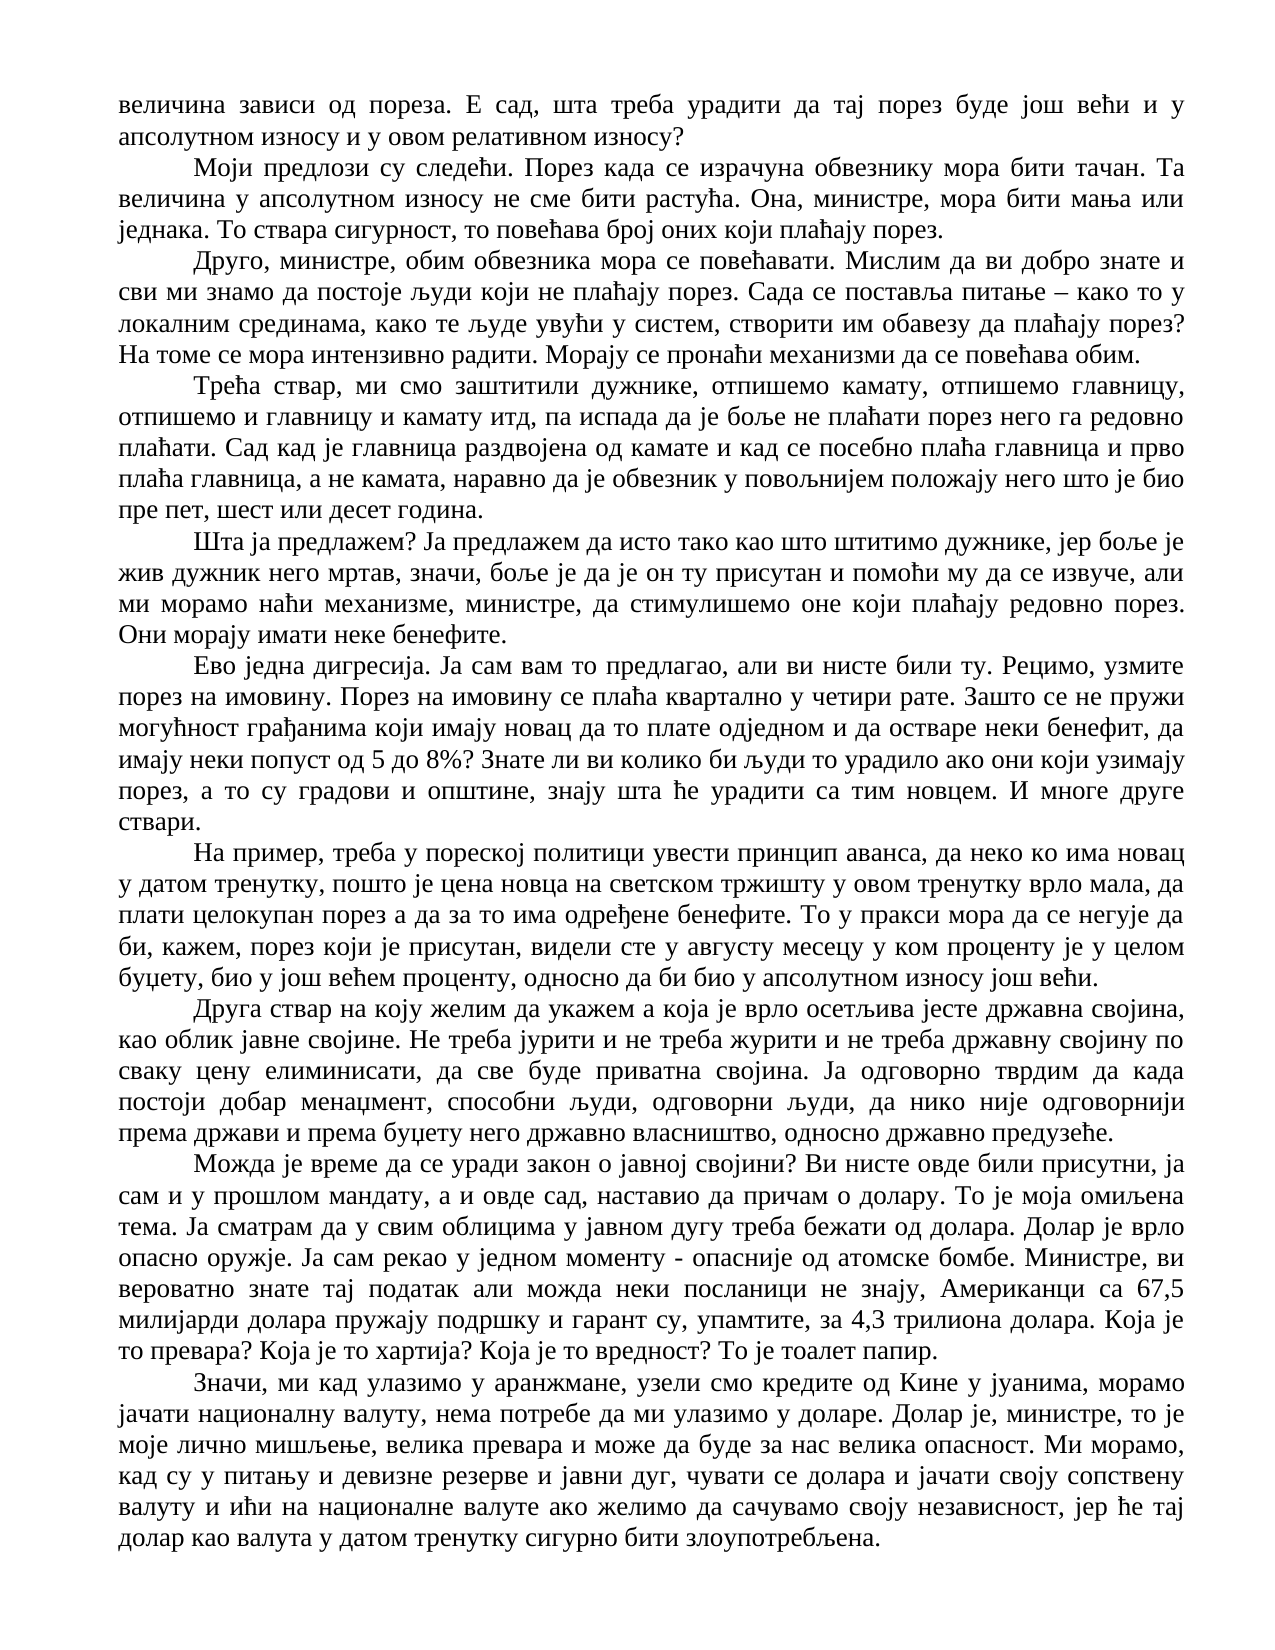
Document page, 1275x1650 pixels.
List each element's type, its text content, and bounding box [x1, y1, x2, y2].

text Шта ја предлажем? Ја предлажем да исто тако као што штитимо дужнике, јер боље је жив дужник него мртав, значи, боље је да је он ту присутан и помоћи му да се извуче, али ми морамо наћи механизме, министре, да стимулишемо оне који плаћају редовно порез. Они морају имати неке бенефите. [118, 525, 1186, 649]
text Ево једна дигресија. Ја сам вам то предлагао, али ви нисте били ту. Рецимо, узмите порез на имовину. Порез на имовину се плаћа квартално у четири рате. Зашто се не пружи могућност грађанима који имају новац да то плате одједном и да остваре неки бенефит, да имају неки попуст од 5 до 8%? Знате ли ви колико би људи то урадило ако они који узимају порез, а то су градови и општине, знају шта ће урадити са тим новцем. И многе друге ствари. [118, 649, 1186, 836]
text Друга ствар на коју желим да укажем а која је врло осетљива јесте државна својина, као облик јавне својине. Не треба јурити и не треба журити и не треба државну својину по сваку цену елиминисати, да све буде приватна својина. Ја одговорно тврдим да када постоји добар менаџмент, способни људи, одговорни људи, да нико није одговорнији према држави и према буџету него државно власништво, односно државно предузеће. [118, 992, 1186, 1148]
text Значи, ми кад улазимо у аранжмане, узели смо кредите од Кине у јуанима, морамо јачати националну валуту, нема потребе да ми улазимо у доларе. Долар је, министре, то је моје лично мишљење, велика превара и може да буде за нас велика опасност. Ми морамо, кад су у питању и девизне резерве и јавни дуг, чувати се долара и јачати своју сопствену валуту и ићи на националне валуте ако желимо да сачувамо своју независност, јер ће тај долар као валута у датом тренутку сигурно бити злоупотребљена. [118, 1366, 1186, 1552]
text На пример, треба у пореској политици увести принцип аванса, да неко ко има новац у датом тренутку, пошто је цена новца на светском тржишту у овом тренутку врло мала, да плати целокупан порез а да за то има одређене бенефите. То у пракси мора да се негује да би, кажем, порез који је присутан, видели сте у августу месецу у ком проценту је у целом буџету, био у још већем проценту, односно да би био у апсолутном износу још већи. [118, 836, 1186, 992]
text Друго, министре, обим обвезника мора се повећавати. Мислим да ви добро знате и сви ми знамо да постоје људи који не плаћају порез. Сада се поставља питање – како то у локалним срединама, како те људе увући у систем, створити им обавезу да плаћају порез? На томе се мора интензивно радити. Морају се пронаћи механизми да се повећава обим. [118, 244, 1186, 369]
text Моји предлози су следећи. Порез када се израчуна обвезнику мора бити тачан. Та величина у апсолутном износу не сме бити растућа. Она, министре, мора бити мања или једнака. То ствара сигурност, то повећава број оних који плаћају порез. [118, 151, 1186, 244]
text Можда је време да се уради закон о јавној својини? Ви нисте овде били присутни, ја сам и у прошлом мандату, а и овде сад, наставио да причам о долару. То је моја омиљена тема. Ја сматрам да у свим облицима у јавном дугу треба бежати од долара. Долар је врло опасно оружје. Ја сам рекао у једном моменту - опасније од атомске бомбе. Министре, ви вероватно знате тај податак али можда неки посланици не знају, Американци са 67,5 милијарди долара пружају подршку и гарант су, упамтите, за 4,3 трилиона долара. Која је то превара? Која је то хартија? Која је то вредност? То је тоалет папир. [118, 1148, 1186, 1366]
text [118, 89, 1186, 151]
text Трећа ствар, ми смо заштитили дужнике, отпишемо камату, отпишемо главницу, отпишемо и главницу и камату итд, па испада да је боље не плаћати порез него га редовно плаћати. Сад кад је главница раздвојена од камате и кад се посебно плаћа главница и прво плаћа главница, а не камата, наравно да је обвезник у повољнијем положају него што је био пре пет, шест или десет година. [118, 369, 1186, 525]
